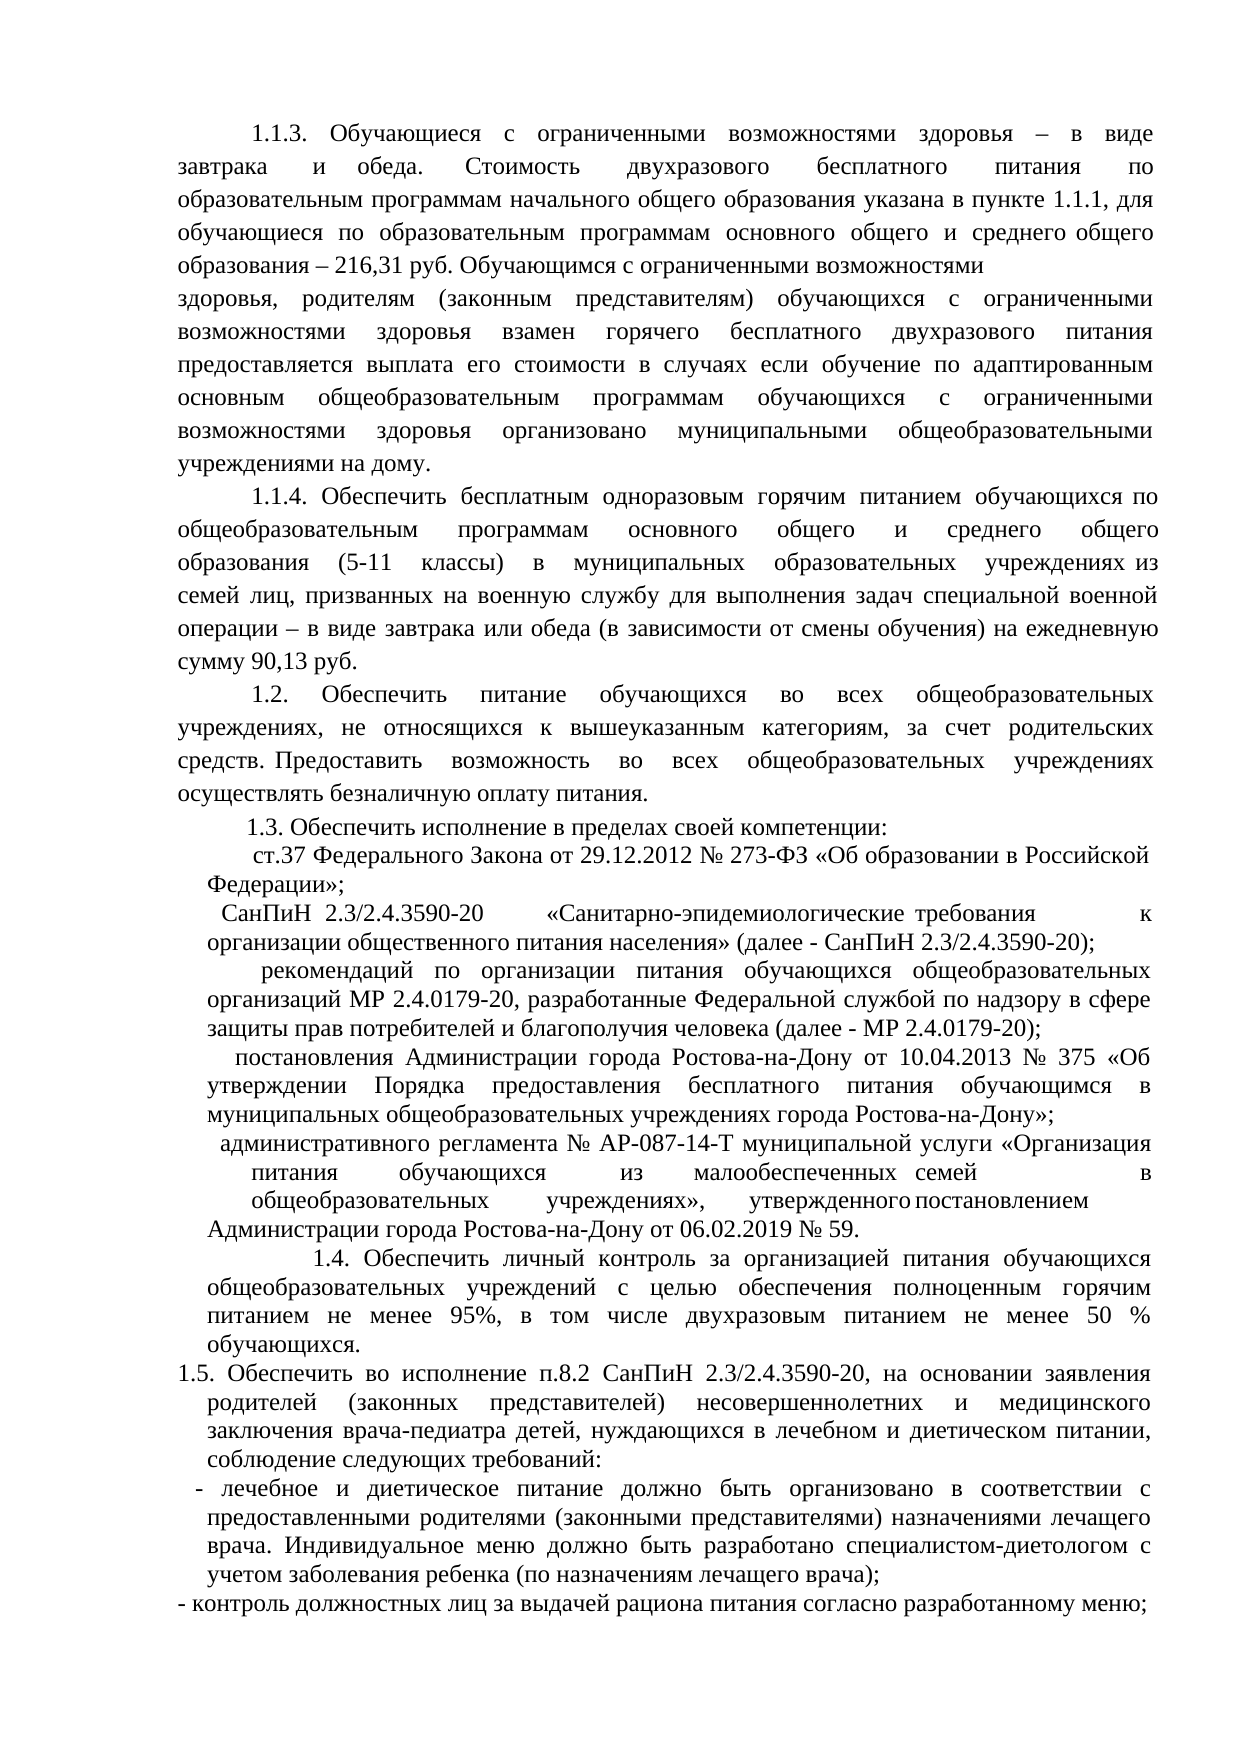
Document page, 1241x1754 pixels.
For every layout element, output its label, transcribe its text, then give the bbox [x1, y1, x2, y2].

text ст.37 Федерального Закона от 29.12.2012 № 273-ФЗ «Об образовании в Российской Федерации»; [177, 840, 1152, 898]
text - контроль должностных лиц за выдачей рациона питания согласно разработанному меню; [177, 1588, 1152, 1617]
text постановления Администрации города Ростова-на-Дону от 10.04.2013 № 375 «Об утверждении Порядка предоставления бесплатного питания обучающимся в муниципальных общеобразовательных учреждениях города Ростова-на-Дону»; [177, 1042, 1152, 1128]
text рекомендаций по организации питания обучающихся общеобразовательных организаций МР 2.4.0179-20, разработанные Федеральной службой по надзору в сфере защиты прав потребителей и благополучия человека (далее - МР 2.4.0179-20); [177, 955, 1152, 1042]
text здоровья, родителям (законным представителям) обучающихся с ограниченными возможностями здоровья взамен горячего бесплатного двухразового питания предоставляется выплата его стоимости в случаях если обучение по адаптированным основным общеобразовательным программам обучающихся с ограниченными возможностями здоровья организовано муниципальными общеобразовательными учреждениями на дому. [177, 283, 1154, 477]
text 1.5. Обеспечить во исполнение п.8.2 СанПиН 2.3/2.4.3590-20, на основании заявления родителей (законных представителей) несовершеннолетних и медицинского заключения врача-педиатра детей, нуждающихся в лечебном и диетическом питании, соблюдение следующих требований: [177, 1358, 1152, 1473]
text 1.1.3. Обучающиеся с ограниченными возможностями здоровья – в виде завтрака и обеда. Стоимость двухразового бесплатного питания по образовательным программам начального общего образования указана в пункте 1.1.1, для обучающиеся по образовательным программам основного общего и среднего общего образования – 216,31 руб. Обучающимся с ограниченными возможностями [177, 118, 1154, 279]
text административного регламента № АР-087-14-Т муниципальной услуги «Организация питания обучающихся из малообеспеченных семей в общеобразовательных учреждениях», утвержденного постановлением Администрации города Ростова-на-Дону от 06.02.2019 № 59. [177, 1128, 1152, 1243]
text СанПиН 2.3/2.4.3590-20 «Санитарно-эпидемиологические требования к организации общественного питания населения» (далее - СанПиН 2.3/2.4.3590-20); [177, 898, 1152, 955]
text 1.2. Обеспечить питание обучающихся во всех общеобразовательных учреждениях, не относящихся к вышеуказанным категориям, за счет родительских средств. Предоставить возможность во всех общеобразовательных учреждениях осуществлять безналичную оплату питания. [177, 679, 1154, 807]
text 1.3. Обеспечить исполнение в пределах своей компетенции: [177, 812, 1152, 840]
text 1.1.4. Обеспечить бесплатным одноразовым горячим питанием обучающихся по общеобразовательным программам основного общего и среднего общего образования (5-11 классы) в муниципальных образовательных учреждениях из семей лиц, призванных на военную службу для выполнения задач специальной военной операции – в виде завтрака или обеда (в зависимости от смены обучения) на ежедневную сумму 90,13 руб. [177, 481, 1159, 675]
text 1.4. Обеспечить личный контроль за организацией питания обучающихся общеобразовательных учреждений с целью обеспечения полноценным горячим питанием не менее 95%, в том числе двухразовым питанием не менее 50 % обучающихся. [177, 1243, 1152, 1358]
text - лечебное и диетическое питание должно быть организовано в соответствии с предоставленными родителями (законными представителями) назначениями лечащего врача. Индивидуальное меню должно быть разработано специалистом-диетологом с учетом заболевания ребенка (по назначениям лечащего врача); [177, 1473, 1152, 1588]
